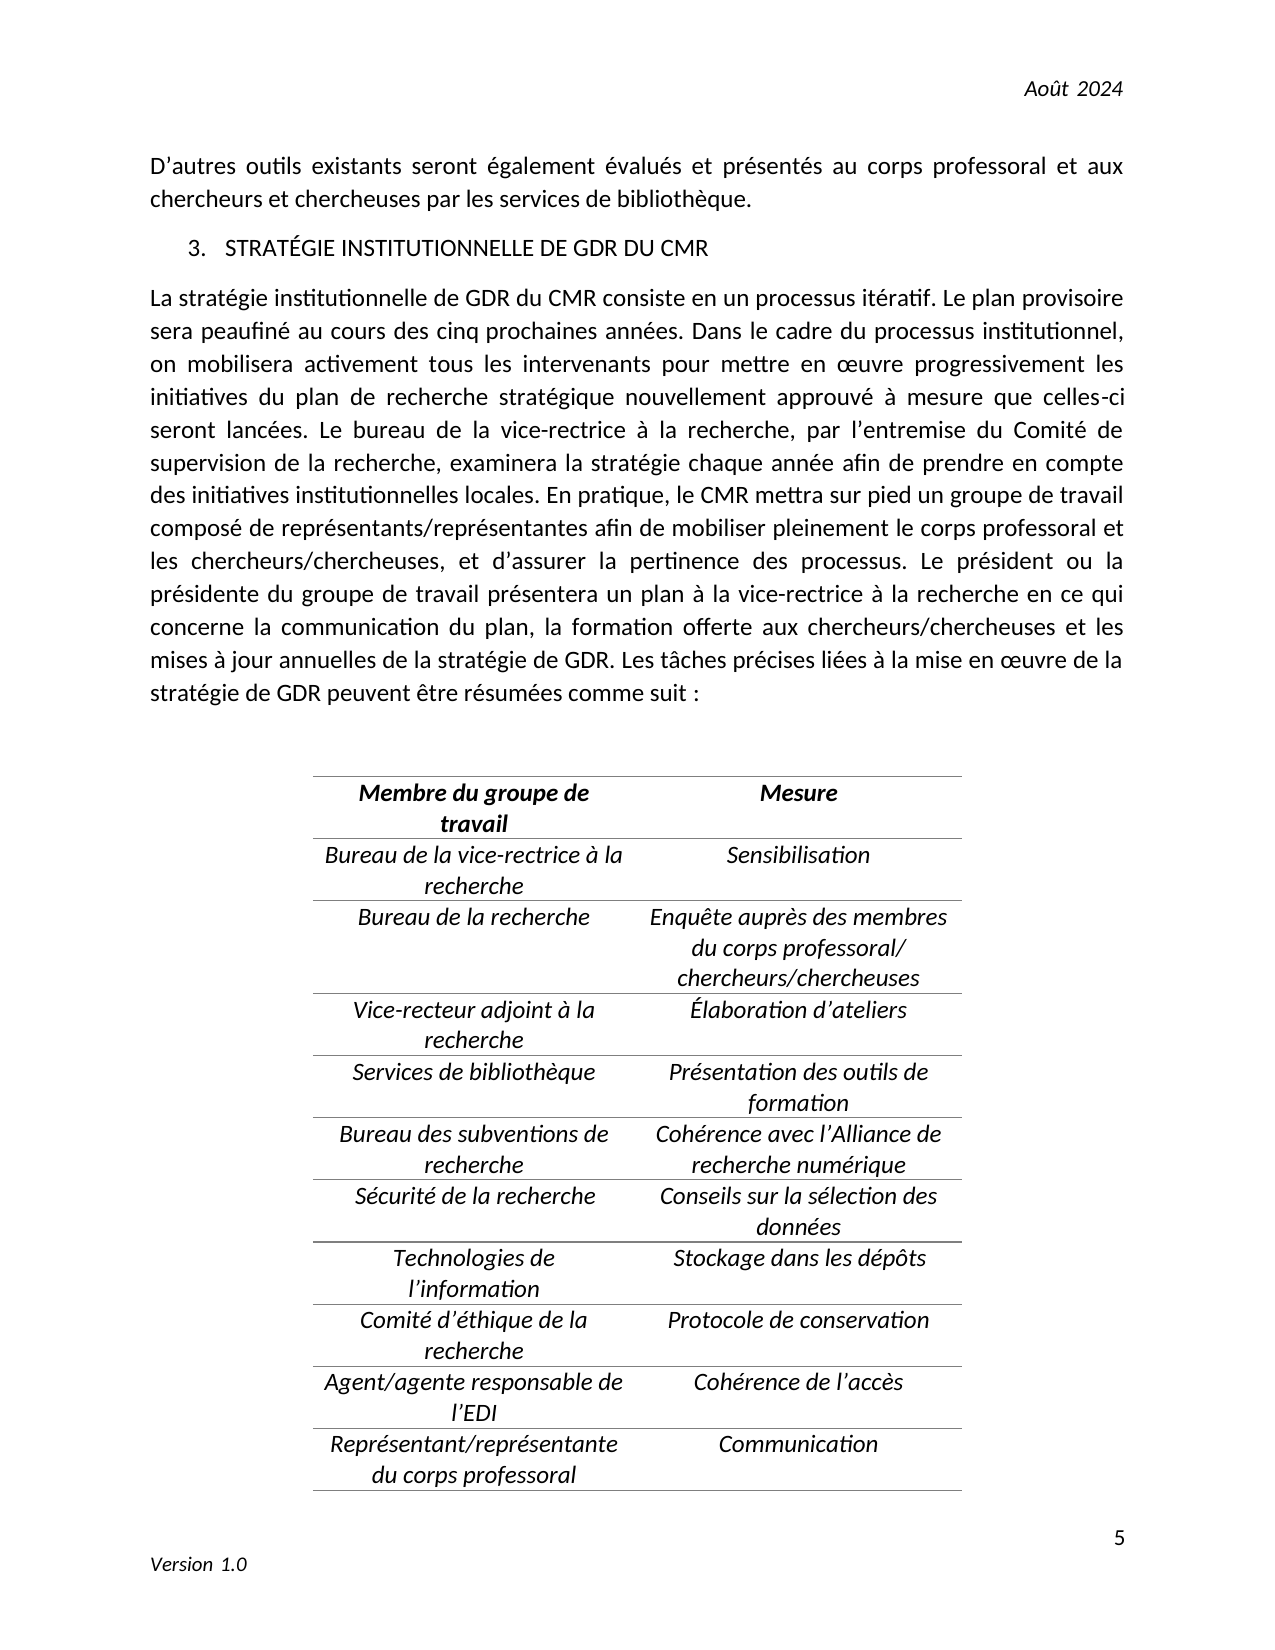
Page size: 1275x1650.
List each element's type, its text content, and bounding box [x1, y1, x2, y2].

table_cell Protocole de conservation [638, 1305, 962, 1366]
table_cell Cohérence avec l’Alliance de recherche numérique [638, 1118, 962, 1179]
table_cell Sensibilisation [638, 839, 962, 900]
table_cell Bureau de la vice-rectrice à la recherche [313, 839, 637, 900]
table_header Mesure [638, 777, 962, 838]
list STRATÉGIE INSTITUTIONNELLE DE GDR DU CMR [187, 232, 1125, 263]
table_cell Sécurité de la recherche [313, 1180, 637, 1241]
table_cell Stockage dans les dépôts [638, 1243, 962, 1303]
table_cell Élaboration d’ateliers [638, 994, 962, 1055]
table_cell Conseils sur la sélection des données [638, 1180, 962, 1241]
table_cell Représentant/représentante du corps professoral [313, 1429, 637, 1490]
table_cell Cohérence de l’accès [638, 1367, 962, 1428]
table_cell Vice-recteur adjoint à la recherche [313, 994, 637, 1055]
table_cell Bureau de la recherche [313, 901, 637, 993]
table_cell Bureau des subventions de recherche [313, 1118, 637, 1179]
text D’autres outils existants seront également évalués et présentés au corps professoral et aux chercheurs et chercheuses par les services de bibliothèque. [150, 150, 1125, 213]
table_header Membre du groupe de travail [313, 777, 637, 838]
table_cell Services de bibliothèque [313, 1056, 637, 1117]
table_cell Communication [638, 1429, 962, 1490]
table_cell Technologies de l’information [313, 1243, 637, 1303]
table_cell Présentation des outils de formation [638, 1056, 962, 1117]
text La stratégie institutionnelle de GDR du CMR consiste en un processus itératif. Le plan provisoire sera peaufiné au cours des cinq prochaines années. Dans le cadre du processus institutionnel, on mobilisera activement tous les intervenants pour mettre en œuvre progressivement les initiatives du plan de recherche stratégique nouvellement approuvé à mesure que celles-ci seront lancées. Le bureau de la vice-rectrice à la recherche, par l’entremise du Comité de supervision de la recherche, examinera la stratégie chaque année afin de prendre en compte des initiatives institutionnelles locales. En pratique, le CMR mettra sur pied un groupe de travail composé de représentants/représentantes afin de mobiliser pleinement le corps professoral et les chercheurs/chercheuses, et d’assurer la pertinence des processus. Le président ou la présidente du groupe de travail présentera un plan à la vice-rectrice à la recherche en ce qui concerne la communication du plan, la formation offerte aux chercheurs/chercheuses et les mises à jour annuelles de la stratégie de GDR. Les tâches précises liées à la mise en œuvre de la stratégie de GDR peuvent être résumées comme suit : [150, 282, 1125, 708]
table_cell Comité d’éthique de la recherche [313, 1305, 637, 1366]
table_cell Enquête auprès des membres du corps professoral/ chercheurs/chercheuses [638, 901, 962, 993]
table_cell Agent/agente responsable de l’EDI [313, 1367, 637, 1428]
